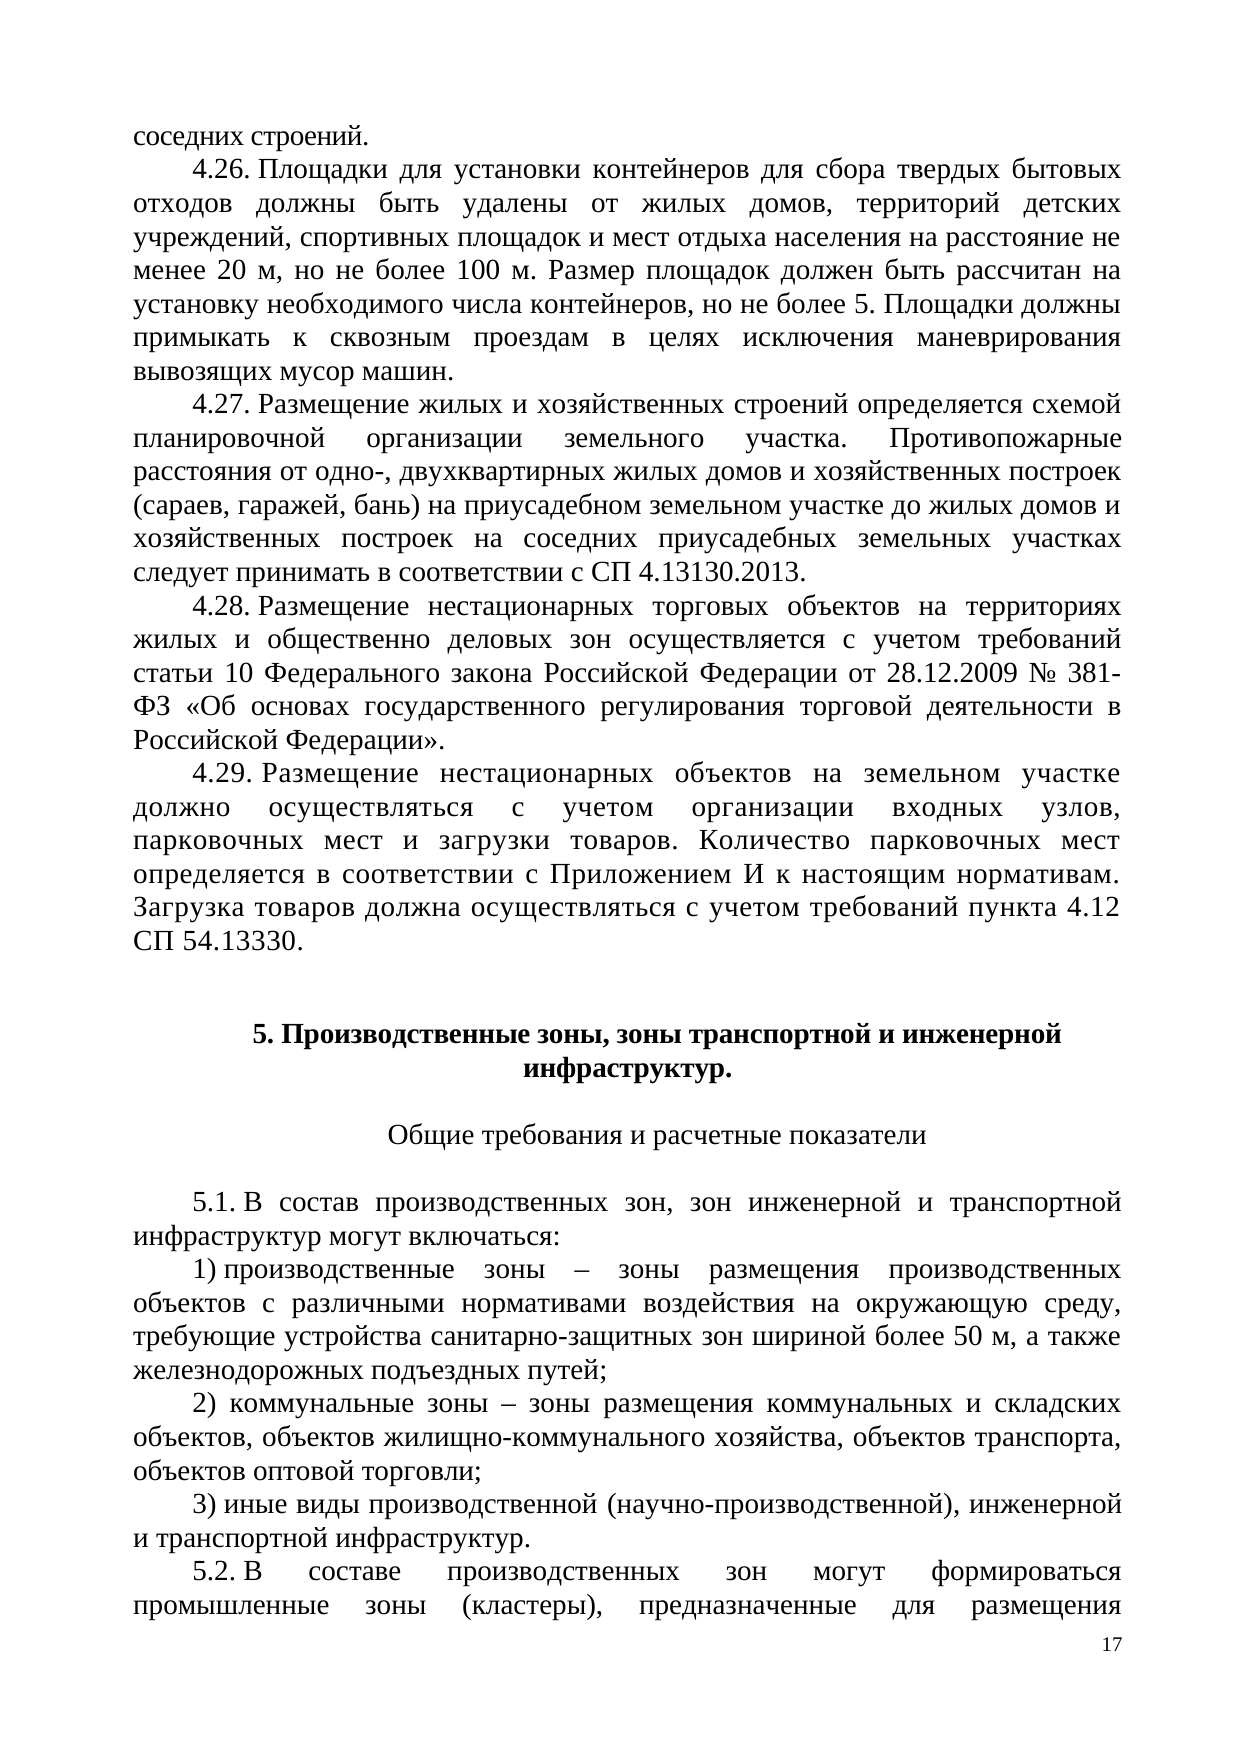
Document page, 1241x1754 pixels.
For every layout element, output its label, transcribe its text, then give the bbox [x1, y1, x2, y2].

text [133, 118, 1122, 152]
text 4.26. Площадки для установки контейнеров для сбора твердых бытовых отходов должны быть удалены от жилых домов, территорий детских учреждений, спортивных площадок и мест отдыха населения на расстояние не менее 20 м, но не более 100 м. Размер площадок должен быть рассчитан на установку необходимого числа контейнеров, но не более 5. Площадки должны примыкать к сквозным проездам в целях исключения маневрирования вывозящих мусор машин. [133, 152, 1122, 386]
text Общие требования и расчетные показатели [133, 1117, 1122, 1151]
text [133, 1553, 1122, 1620]
text 5. Производственные зоны, зоны транспортной и инженерной инфраструктур. [133, 1017, 1122, 1084]
text 3) иные виды производственной (научно-производственной), инженерной и транспортной инфраструктур. [133, 1486, 1122, 1553]
text 4.28. Размещение нестационарных торговых объектов на территориях жилых и общественно деловых зон осуществляется с учетом требований статьи 10 Федерального закона Российской Федерации от 28.12.2009 № 381-ФЗ «Об основах государственного регулирования торговой деятельности в Российской Федерации». [133, 588, 1122, 755]
text 4.29. Размещение нестационарных объектов на земельном участке должно осуществляться с учетом организации входных узлов, парковочных мест и загрузки товаров. Количество парковочных мест определяется в соответствии с Приложением И к настоящим нормативам. Загрузка товаров должна осуществляться с учетом требований пункта 4.12 СП 54.13330. [133, 755, 1122, 957]
text 1) производственные зоны – зоны размещения производственных объектов с различными нормативами воздействия на окружающую среду, требующие устройства санитарно-защитных зон шириной более 50 м, а также железнодорожных подъездных путей; [133, 1251, 1122, 1386]
text 4.27. Размещение жилых и хозяйственных строений определяется схемой планировочной организации земельного участка. Противопожарные расстояния от одно-, двухквартирных жилых домов и хозяйственных построек (сараев, гаражей, бань) на приусадебном земельном участке до жилых домов и хозяйственных построек на соседних приусадебных земельных участках следует принимать в соответствии с СП 4.13130.2013. [133, 386, 1122, 588]
text 2) коммунальные зоны – зоны размещения коммунальных и складских объектов, объектов жилищно-коммунального хозяйства, объектов транспорта, объектов оптовой торговли; [133, 1386, 1122, 1486]
text 5.1. В состав производственных зон, зон инженерной и транспортной инфраструктур могут включаться: [133, 1184, 1122, 1251]
